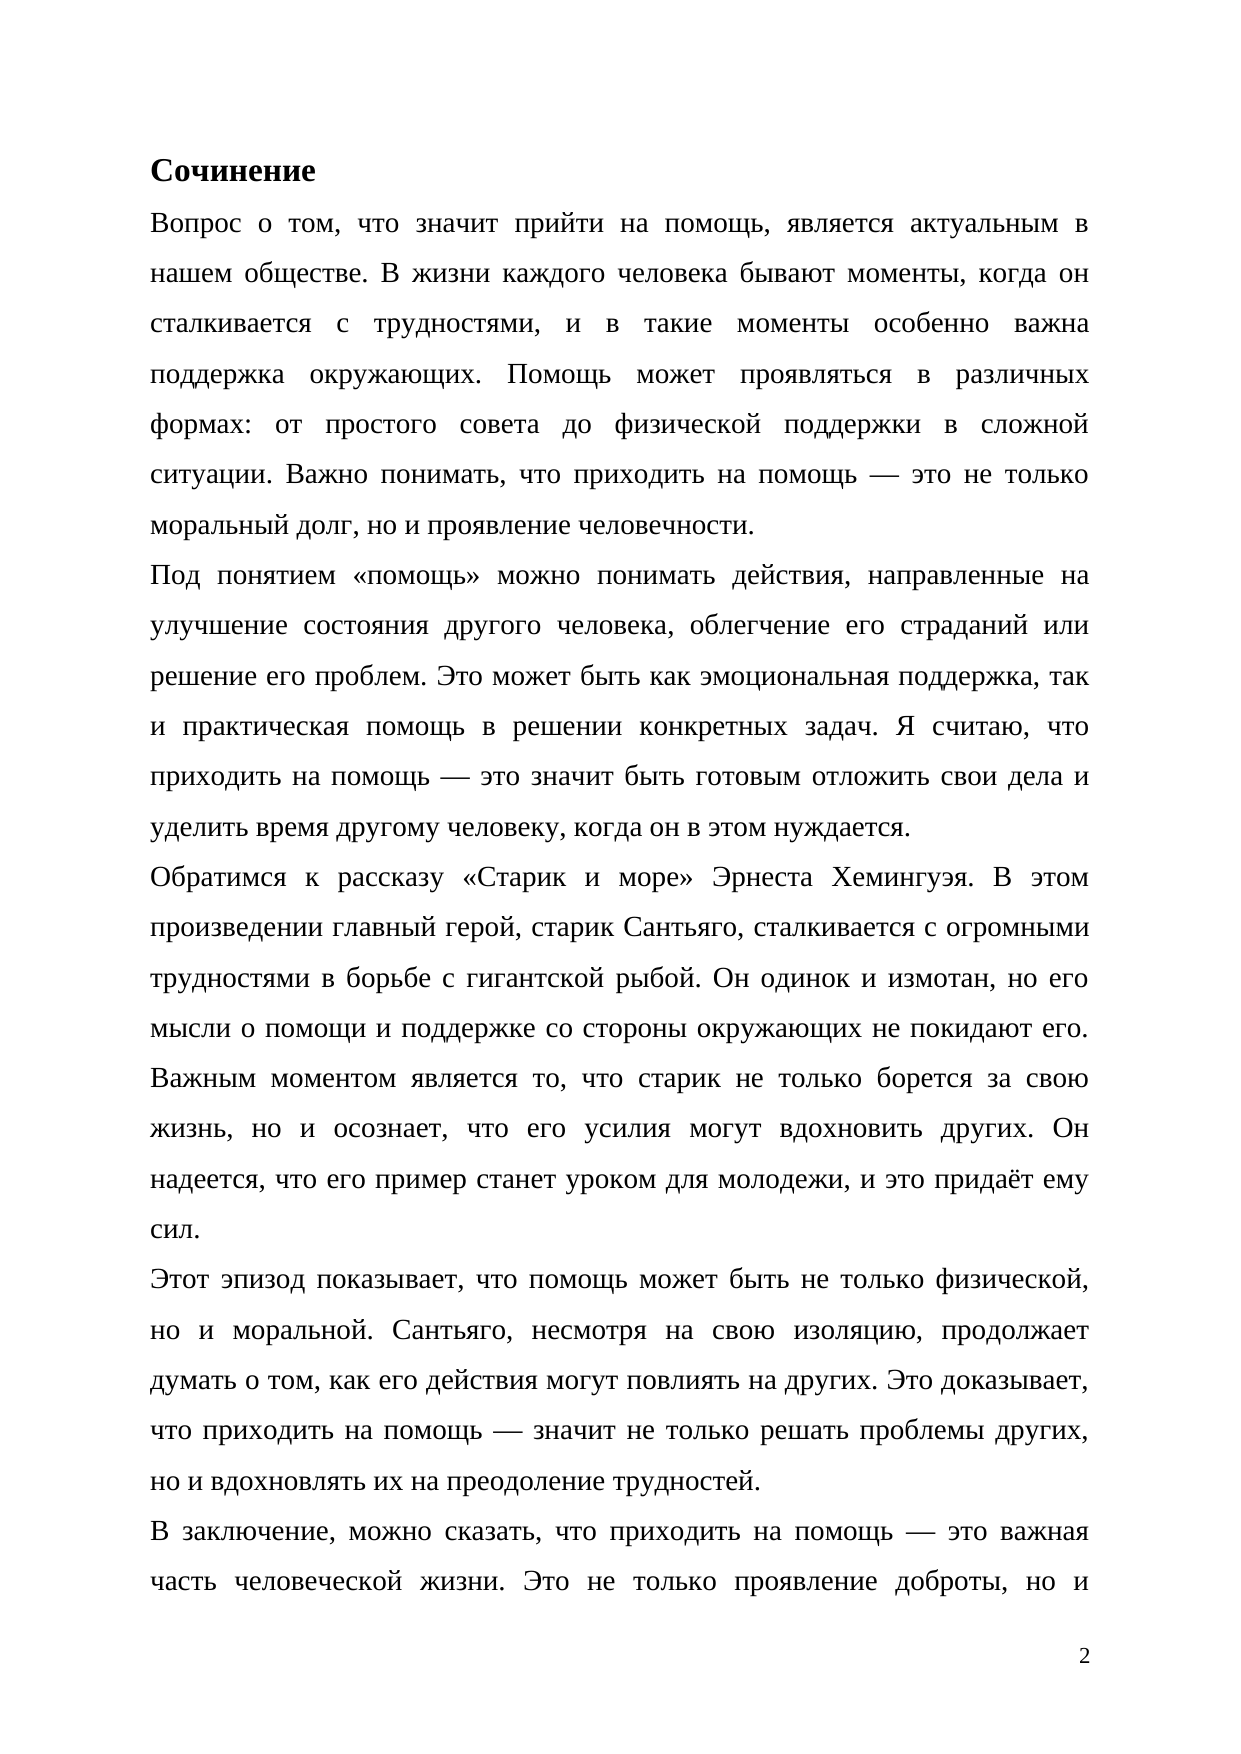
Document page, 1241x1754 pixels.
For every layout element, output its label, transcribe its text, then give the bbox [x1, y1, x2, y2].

text Обратимся к рассказу «Старик и море» Эрнеста Хемингуэя. В этом произведении главный герой, старик Сантьяго, сталкивается с огромными трудностями в борьбе с гигантской рыбой. Он одинок и измотан, но его мысли о помощи и поддержке со стороны окружающих не покидают его. Важным моментом является то, что старик не только борется за свою жизнь, но и осознает, что его усилия могут вдохновить других. Он надеется, что его пример станет уроком для молодежи, и это придаёт ему сил. [150, 859, 1090, 1245]
subtitle Сочинение [150, 150, 1090, 188]
text Вопрос о том, что значит прийти на помощь, является актуальным в нашем обществе. В жизни каждого человека бывают моменты, когда он сталкивается с трудностями, и в такие моменты особенно важна поддержка окружающих. Помощь может проявляться в различных формах: от простого совета до физической поддержки в сложной ситуации. Важно понимать, что приходить на помощь — это не только моральный долг, но и проявление человечности. [150, 205, 1090, 540]
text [150, 1513, 1090, 1597]
text Под понятием «помощь» можно понимать действия, направленные на улучшение состояния другого человека, облегчение его страданий или решение его проблем. Это может быть как эмоциональная поддержка, так и практическая помощь в решении конкретных задач. Я считаю, что приходить на помощь — это значит быть готовым отложить свои дела и уделить время другому человеку, когда он в этом нуждается. [150, 557, 1090, 842]
text Этот эпизод показывает, что помощь может быть не только физической, но и моральной. Сантьяго, несмотря на свою изоляцию, продолжает думать о том, как его действия могут повлиять на других. Это доказывает, что приходить на помощь — значит не только решать проблемы других, но и вдохновлять их на преодоление трудностей. [150, 1262, 1090, 1496]
